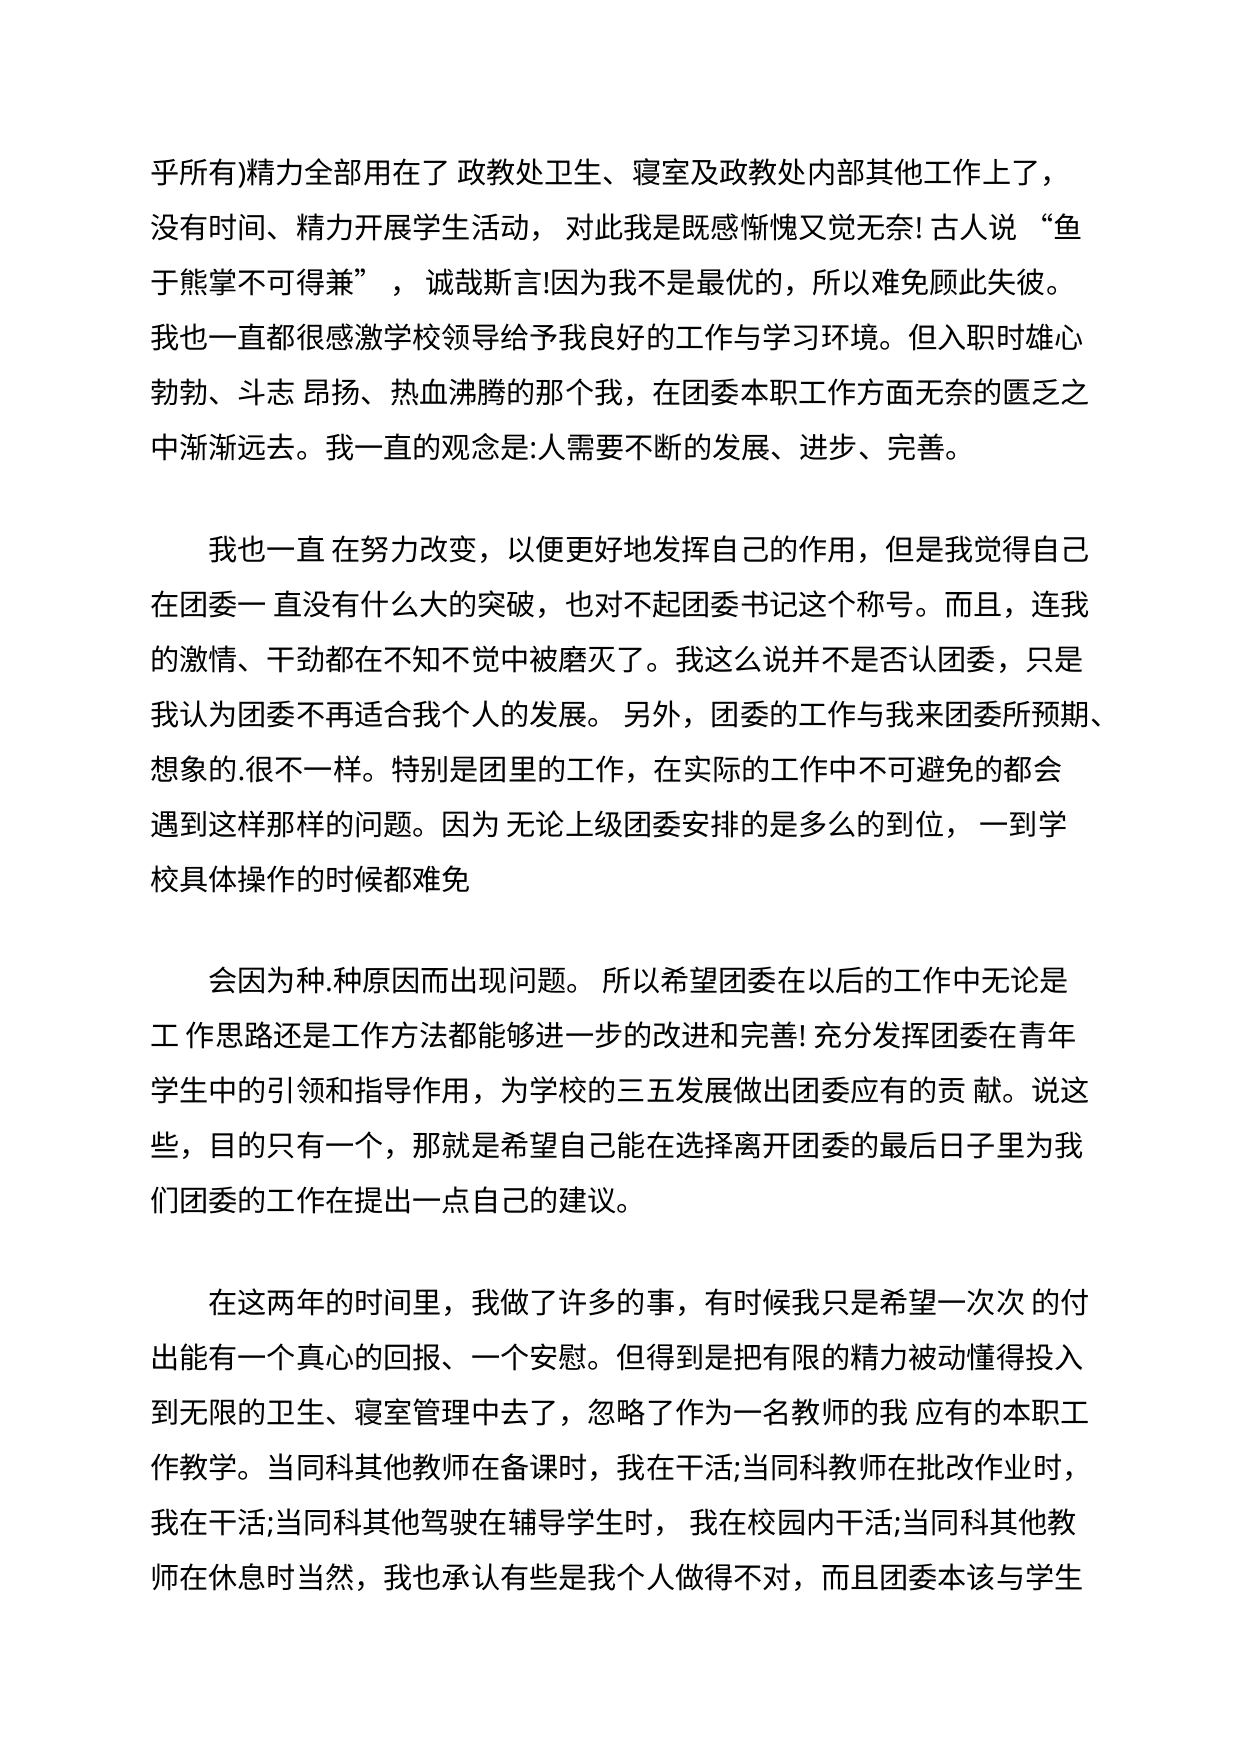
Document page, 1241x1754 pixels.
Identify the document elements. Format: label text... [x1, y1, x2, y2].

text 会因为种.种原因而出现问题。 所以希望团委在以后的工作中无论是工 作思路还是工作方法都能够进一步的改进和完善! 充分发挥团委在青年学生中的引领和指导作用，为学校的三五发展做出团委应有的贡 献。说这些，目的只有一个，那就是希望自己能在选择离开团委的最后日子里为我们团委的工作在提出一点自己的建议。 [150, 958, 1090, 1220]
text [150, 150, 1090, 467]
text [150, 1279, 1090, 1597]
text 我也一直 在努力改变，以便更好地发挥自己的作用，但是我觉得自己在团委一 直没有什么大的突破，也对不起团委书记这个称号。而且，连我的激情、干劲都在不知不觉中被磨灭了。我这么说并不是否认团委，只是 我认为团委不再适合我个人的发展。 另外，团委的工作与我来团委所预期、想象的.很不一样。特别是团里的工作，在实际的工作中不可避免的都会遇到这样那样的问题。因为 无论上级团委安排的是多么的到位， 一到学校具体操作的时候都难免 [150, 527, 1090, 898]
